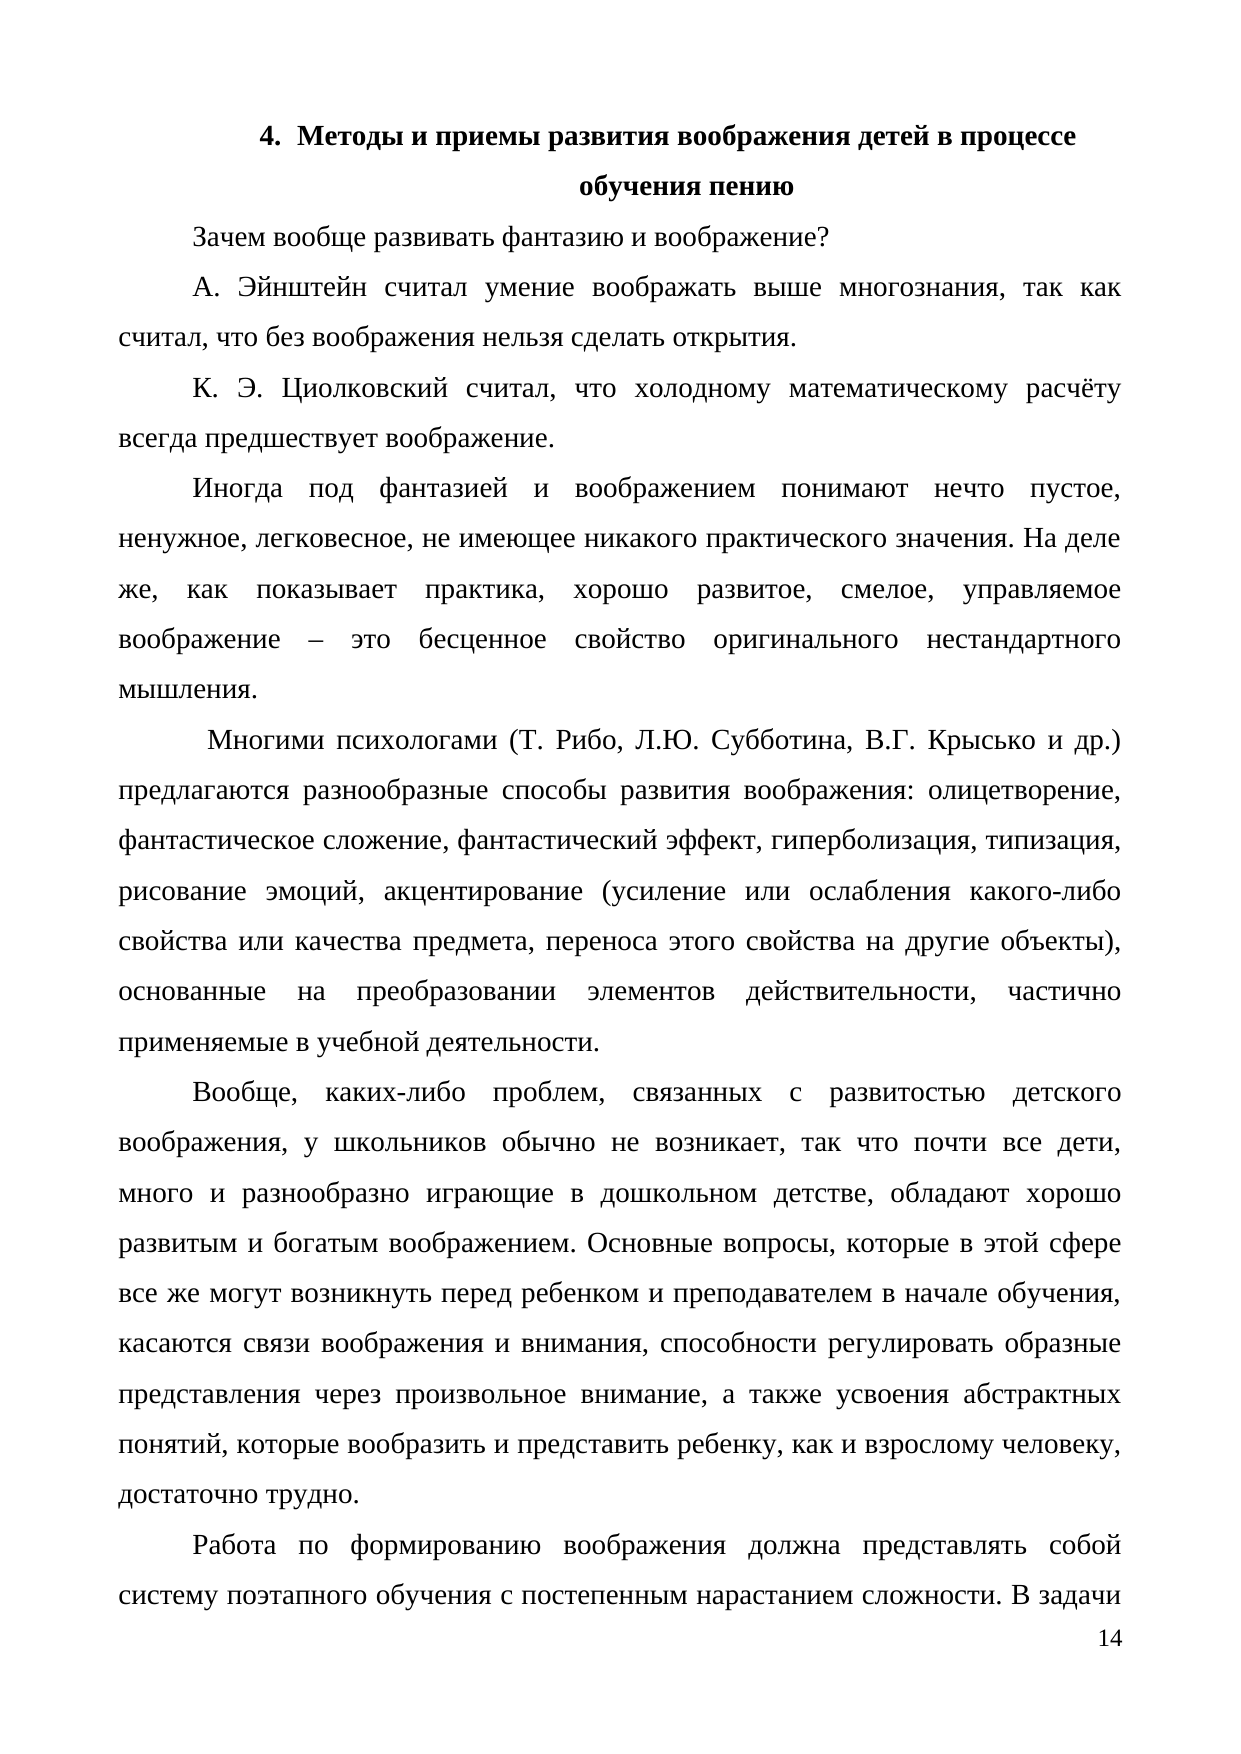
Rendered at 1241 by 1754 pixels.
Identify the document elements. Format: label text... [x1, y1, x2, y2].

list Методы и приемы развития воображения детей в процессе обучения пению [213, 118, 1122, 202]
subtitle А. Эйнштейн считал умение воображать выше многознания, так как считал, что без воображения нельзя сделать открытия. [118, 269, 1122, 353]
subtitle Иногда под фантазией и воображением понимают нечто пустое, ненужное, легковесное, не имеющее никакого практического значения. На деле же, как показывает практика, хорошо развитое, смелое, управляемое воображение – это бесценное свойство оригинального нестандартного мышления. [118, 470, 1122, 705]
text Многими психологами (Т. Рибо, Л.Ю. Субботина, В.Г. Крысько и др.) предлагаются разнообразные способы развития воображения: олицетворение, фантастическое сложение, фантастический эффект, гиперболизация, типизация, рисование эмоций, акцентирование (усиление или ослабления какого-либо свойства или качества предмета, переноса этого свойства на другие объекты), основанные на преобразовании элементов действительности, частично применяемые в учебной деятельности. [118, 722, 1122, 1057]
subtitle Зачем вообще развивать фантазию и воображение? [118, 219, 1122, 252]
subtitle К. Э. Циолковский считал, что холодному математическому расчёту всегда предшествует воображение. [118, 370, 1122, 453]
text Вообще, каких-либо проблем, связанных с развитостью детского воображения, у школьников обычно не возникает, так что почти все дети, много и разнообразно играющие в дошкольном детстве, обладают хорошо развитым и богатым воображением. Основные вопросы, которые в этой сфере все же могут возникнуть перед ребенком и преподавателем в начале обучения, касаются связи воображения и внимания, способности регулировать образные представления через произвольное внимание, а также усвоения абстрактных понятий, которые вообразить и представить ребенку, как и взрослому человеку, достаточно трудно. [118, 1074, 1122, 1510]
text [118, 1527, 1122, 1611]
